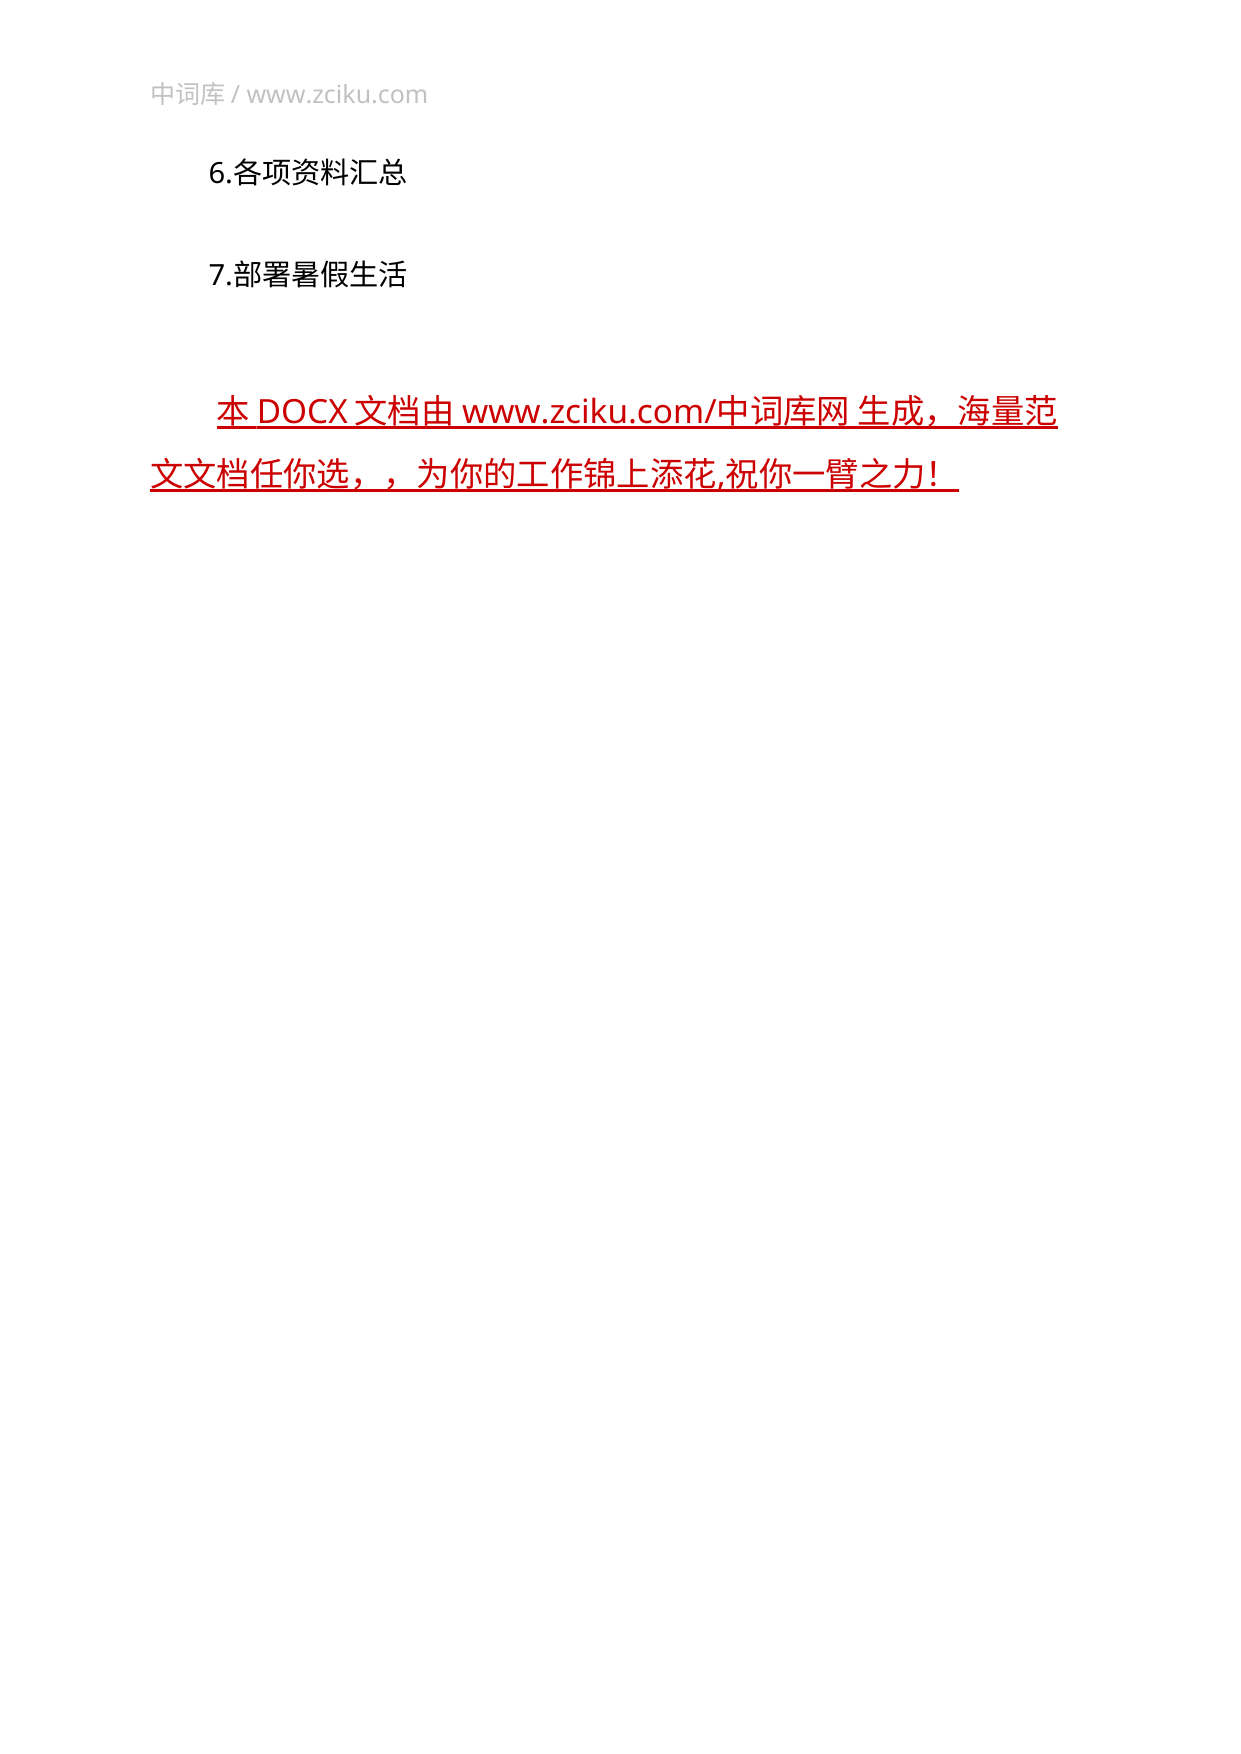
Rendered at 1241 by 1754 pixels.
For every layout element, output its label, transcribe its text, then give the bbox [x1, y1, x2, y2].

text 7.部署暑假生活 [150, 252, 1090, 294]
text 6.各项资料汇总 [150, 150, 1090, 192]
text 本DOCX文档由 www.zciku.com/中词库网 生成，海量范文文档任你选，，为你的工作锦上添花,祝你一臂之力！ [150, 385, 1090, 496]
